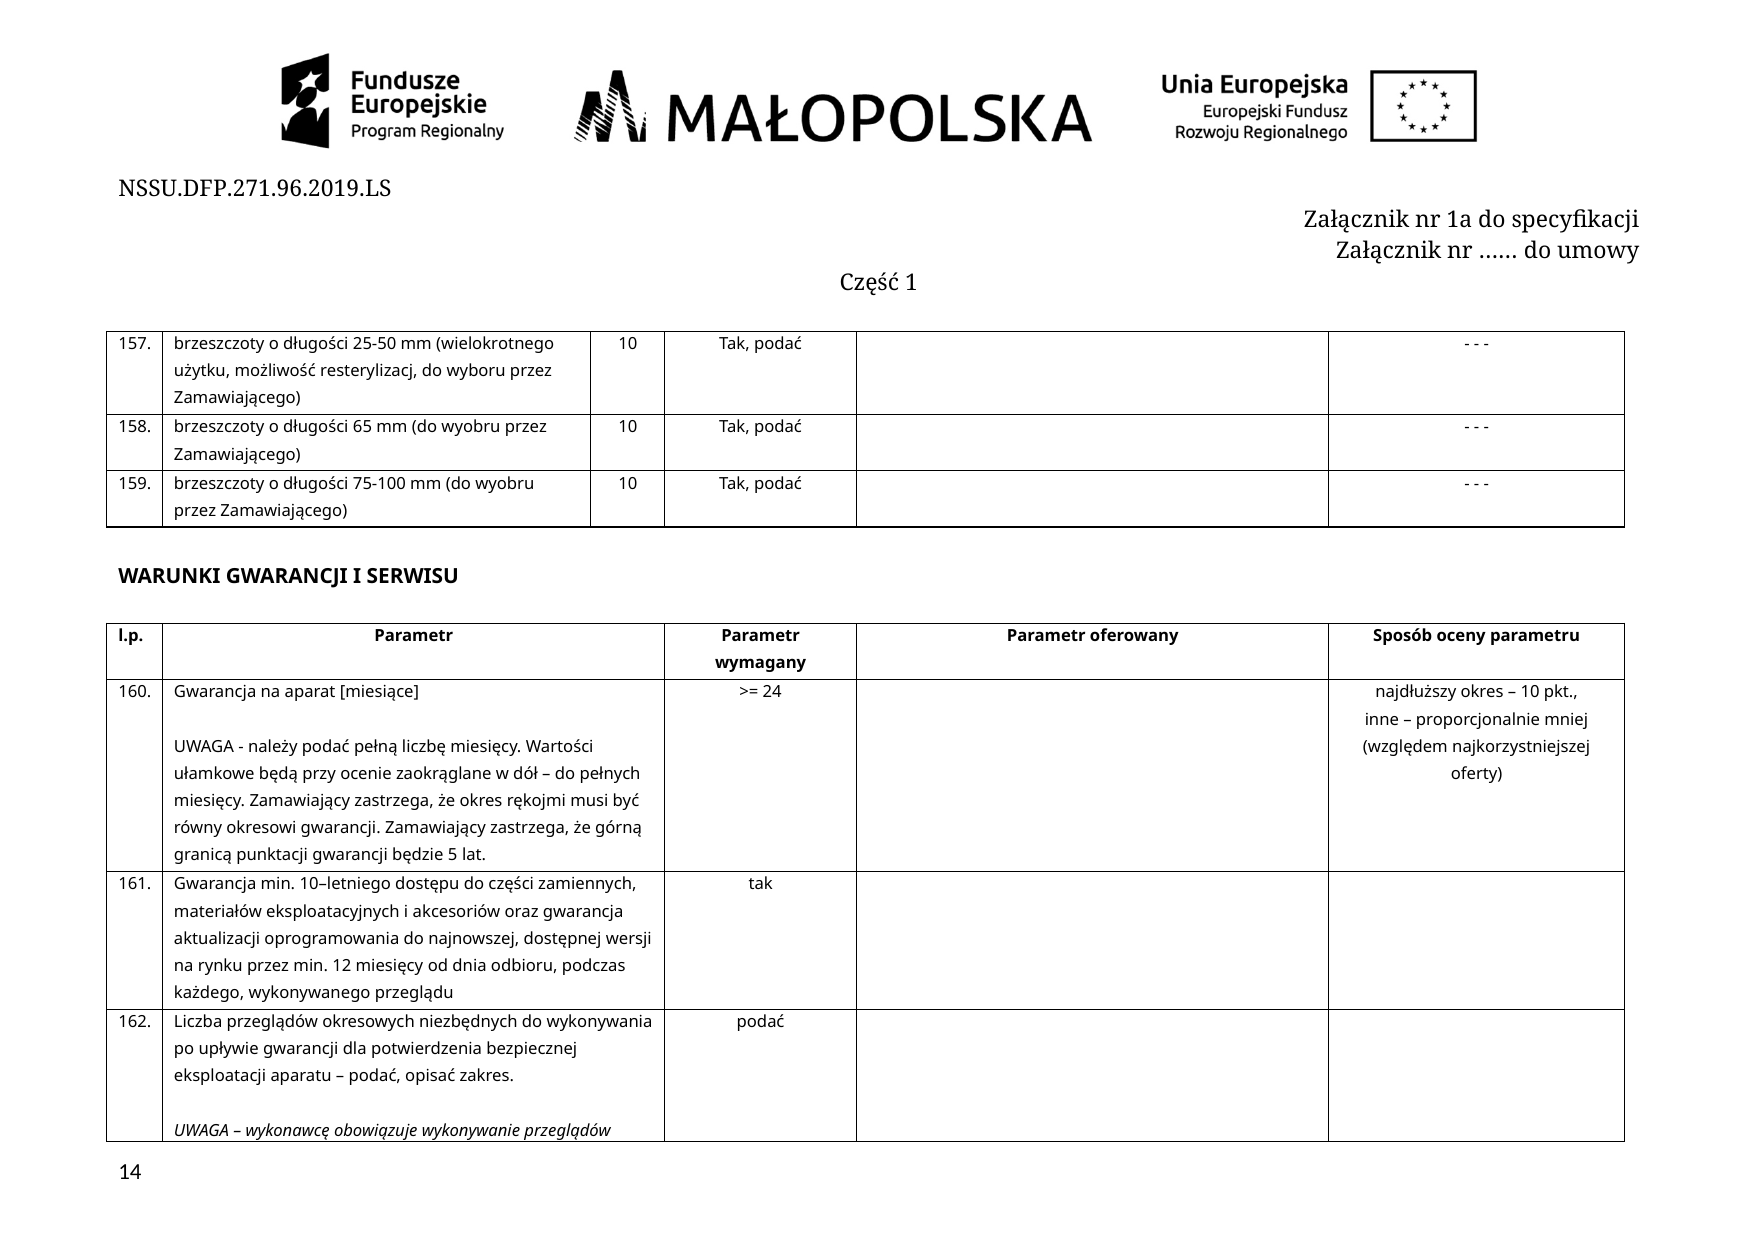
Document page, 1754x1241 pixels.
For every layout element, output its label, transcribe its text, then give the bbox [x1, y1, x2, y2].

table_cell [857, 415, 1328, 470]
table_cell - - - [1329, 471, 1624, 526]
table_cell [107, 471, 162, 526]
table_cell 10 [591, 415, 664, 470]
table_header l.p. [107, 624, 162, 679]
table_cell [857, 680, 1328, 871]
table_header Parametr [163, 624, 664, 679]
table_cell najdłuższy okres – 10 pkt., inne – proporcjonalnie mniej (względem najkorzystniejszej oferty) [1329, 680, 1624, 871]
table_header Sposób oceny parametru [1329, 624, 1624, 679]
table_header Parametr oferowany [857, 624, 1328, 679]
table_cell >= 24 [665, 680, 856, 871]
table_cell Tak, podać [665, 471, 856, 526]
table_cell Tak, podać [665, 332, 856, 414]
table_cell [857, 332, 1328, 414]
table_cell tak [665, 872, 856, 1009]
table_cell Tak, podać [665, 415, 856, 470]
picture [258, 29, 1499, 172]
table_cell [857, 872, 1328, 1009]
table_cell brzeszczoty o długości 65 mm (do wyobru przez Zamawiającego) [163, 415, 590, 470]
text WARUNKI GWARANCJI I SERWISU [118, 561, 1639, 590]
table_cell [1329, 872, 1624, 1009]
table_cell [857, 471, 1328, 526]
table_cell brzeszczoty o długości 25-50 mm (wielokrotnego użytku, możliwość resterylizacj, do wyboru przez Zamawiającego) [163, 332, 590, 414]
table_cell [107, 415, 162, 470]
table_cell [107, 1010, 162, 1141]
table_cell [1329, 1010, 1624, 1141]
table_cell Gwarancja min. 10–letniego dostępu do części zamiennych, materiałów eksploatacyjnych i akcesoriów oraz gwarancja aktualizacji oprogramowania do najnowszej, dostępnej wersji na rynku przez min. 12 miesięcy od dnia odbioru, podczas każdego, wykonywanego przeglądu [163, 872, 664, 1009]
table_cell Gwarancja na aparat [miesiące] UWAGA - należy podać pełną liczbę miesięcy. Wartości ułamkowe będą przy ocenie zaokrąglane w dół – do pełnych miesięcy. Zamawiający zastrzega, że okres rękojmi musi być równy okresowi gwarancji. Zamawiający zastrzega, że górną granicą punktacji gwarancji będzie 5 lat. [163, 680, 664, 871]
table_cell [857, 1010, 1328, 1141]
table_header Parametr wymagany [665, 624, 856, 679]
table_cell [107, 680, 162, 871]
table_cell - - - [1329, 332, 1624, 414]
table_cell 10 [591, 471, 664, 526]
table_cell podać [665, 1010, 856, 1141]
table_cell [107, 872, 162, 1009]
table_cell 10 [591, 332, 664, 414]
table_cell brzeszczoty o długości 75-100 mm (do wyobru przez Zamawiającego) [163, 471, 590, 526]
table_cell - - - [1329, 415, 1624, 470]
table_cell [107, 332, 162, 414]
